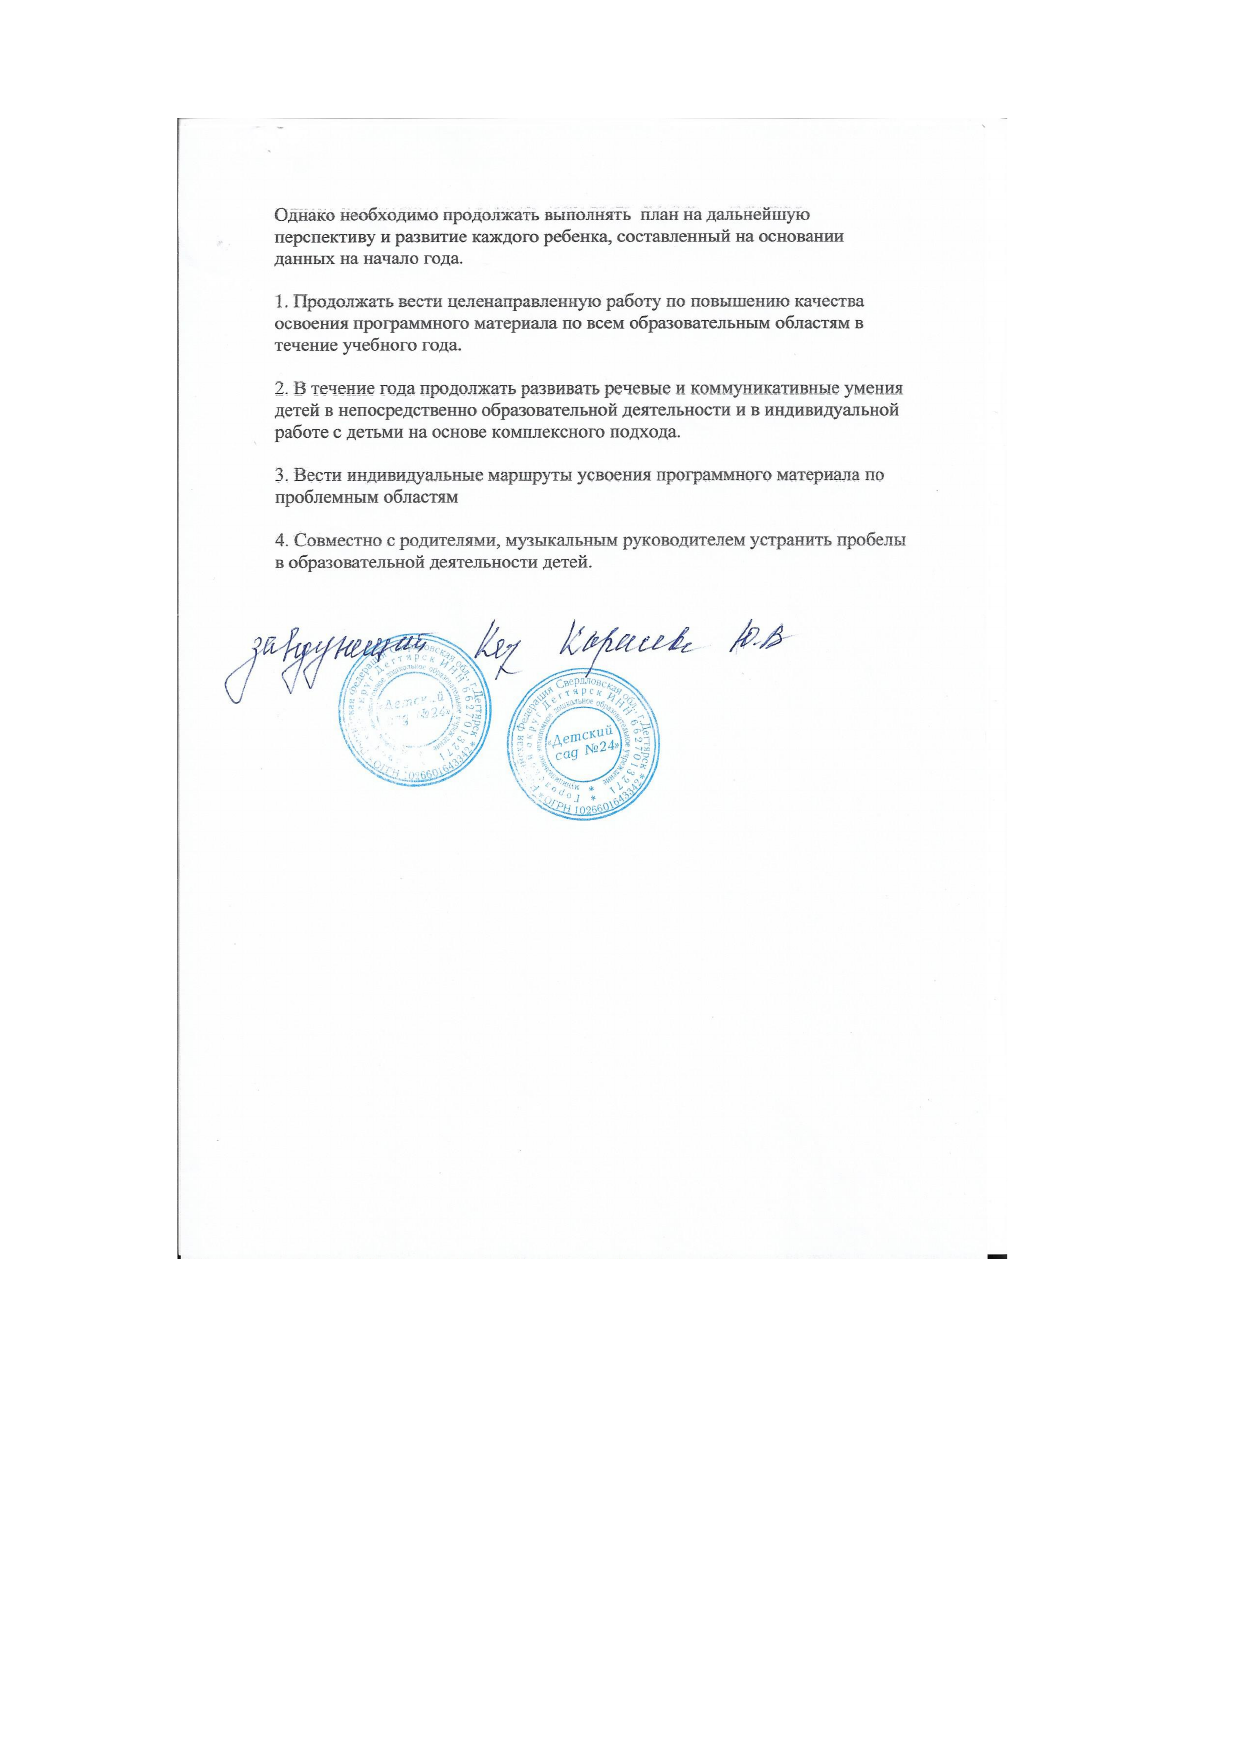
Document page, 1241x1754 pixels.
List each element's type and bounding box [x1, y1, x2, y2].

picture [177, 118, 1008, 1259]
